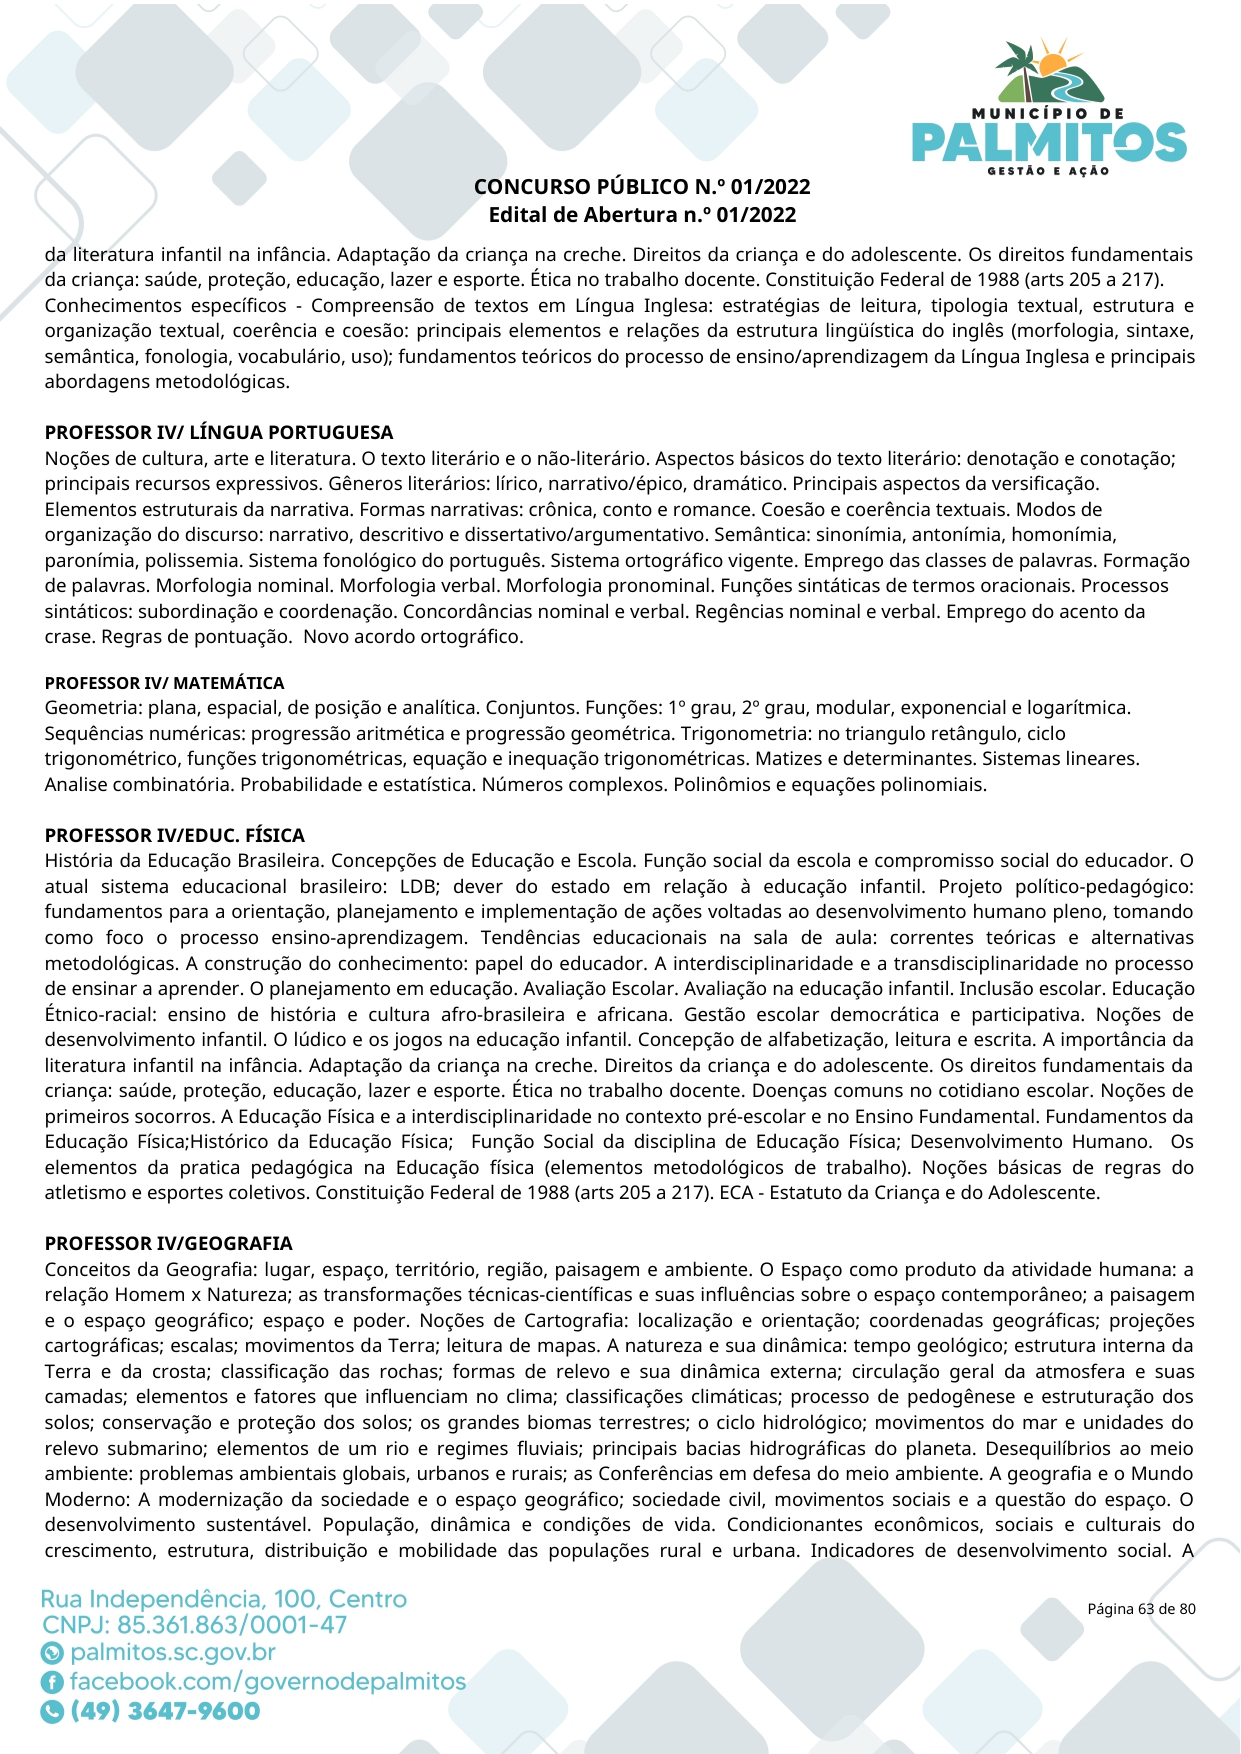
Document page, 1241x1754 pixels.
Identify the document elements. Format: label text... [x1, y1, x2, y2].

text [44, 241, 1196, 292]
text PROFESSOR IV/ MATEMÁTICA [44, 672, 1196, 695]
text PROFESSOR IV/ LÍNGUA PORTUGUESA [44, 419, 1196, 445]
picture [0, 4, 1241, 1754]
text Geometria: plana, espacial, de posição e analítica. Conjuntos. Funções: 1º grau, 2º grau, modular, exponencial e logarítmica. Sequências numéricas: progressão aritmética e progressão geométrica. Trigonometria: no triangulo retângulo, ciclo trigonométrico, funções trigonométricas, equação e inequação trigonométricas. Matizes e determinantes. Sistemas lineares. Analise combinatória. Probabilidade e estatística. Números complexos. Polinômios e equações polinomiais. [44, 695, 1196, 797]
text História da Educação Brasileira. Concepções de Educação e Escola. Função social da escola e compromisso social do educador. O atual sistema educacional brasileiro: LDB; dever do estado em relação à educação infantil. Projeto político-pedagógico: fundamentos para a orientação, planejamento e implementação de ações voltadas ao desenvolvimento humano pleno, tomando como foco o processo ensino-aprendizagem. Tendências educacionais na sala de aula: correntes teóricas e alternativas metodológicas. A construção do conhecimento: papel do educador. A interdisciplinaridade e a transdisciplinaridade no processo de ensinar a aprender. O planejamento em educação. Avaliação Escolar. Avaliação na educação infantil. Inclusão escolar. Educação Étnico-racial: ensino de história e cultura afro-brasileira e africana. Gestão escolar democrática e participativa. Noções de desenvolvimento infantil. O lúdico e os jogos na educação infantil. Concepção de alfabetização, leitura e escrita. A importância da literatura infantil na infância. Adaptação da criança na creche. Direitos da criança e do adolescente. Os direitos fundamentais da criança: saúde, proteção, educação, lazer e esporte. Ética no trabalho docente. Doenças comuns no cotidiano escolar. Noções de primeiros socorros. A Educação Física e a interdisciplinaridade no contexto pré-escolar e no Ensino Fundamental. Fundamentos da Educação Física;Histórico da Educação Física; Função Social da disciplina de Educação Física; Desenvolvimento Humano. Os elementos da pratica pedagógica na Educação física (elementos metodológicos de trabalho). Noções básicas de regras do atletismo e esportes coletivos. Constituição Federal de 1988 (arts 205 a 217). ECA - Estatuto da Criança e do Adolescente. [44, 848, 1196, 1205]
text Conhecimentos específicos - Compreensão de textos : estratégias de leitura, tipologia textual, estrutura e organização textual, coerência e coesão: principais elementos e relações da estrutura lingüística do inglês (morfologia, sintaxe, semântica, fonologia, vocabulário, uso); fundamentos teóricos do processo de ensino/aprendizagem da Língua Inglesa e principais abordagens metodológicas. [44, 292, 1196, 394]
text PROFESSOR IV/GEOGRAFIA [44, 1231, 1196, 1256]
text Noções de cultura, arte e literatura. O texto literário e o não-literário. Aspectos básicos do texto literário: denotação e conotação; principais recursos expressivos. Gêneros literários: lírico, narrativo/épico, dramático. Principais aspectos da versificação. Elementos estruturais da narrativa. Formas narrativas: crônica, conto e romance. Coesão e coerência textuais. Modos de organização do discurso: narrativo, descritivo e dissertativo/argumentativo. Semântica: sinonímia, antonímia, homonímia, paronímia, polissemia. Sistema fonológico do português. Sistema ortográfico vigente. Emprego das classes de palavras. Formação de palavras. Morfologia nominal. Morfologia verbal. Morfologia pronominal. Funções sintáticas de termos oracionais. Processos sintáticos: subordinação e coordenação. Concordâncias nominal e verbal. Regências nominal e verbal. Emprego do acento da crase. Regras de pontuação. Novo acordo ortográfico. [44, 445, 1196, 649]
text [44, 1256, 1196, 1562]
text PROFESSOR IV/EDUC. FÍSICA [44, 822, 1196, 848]
